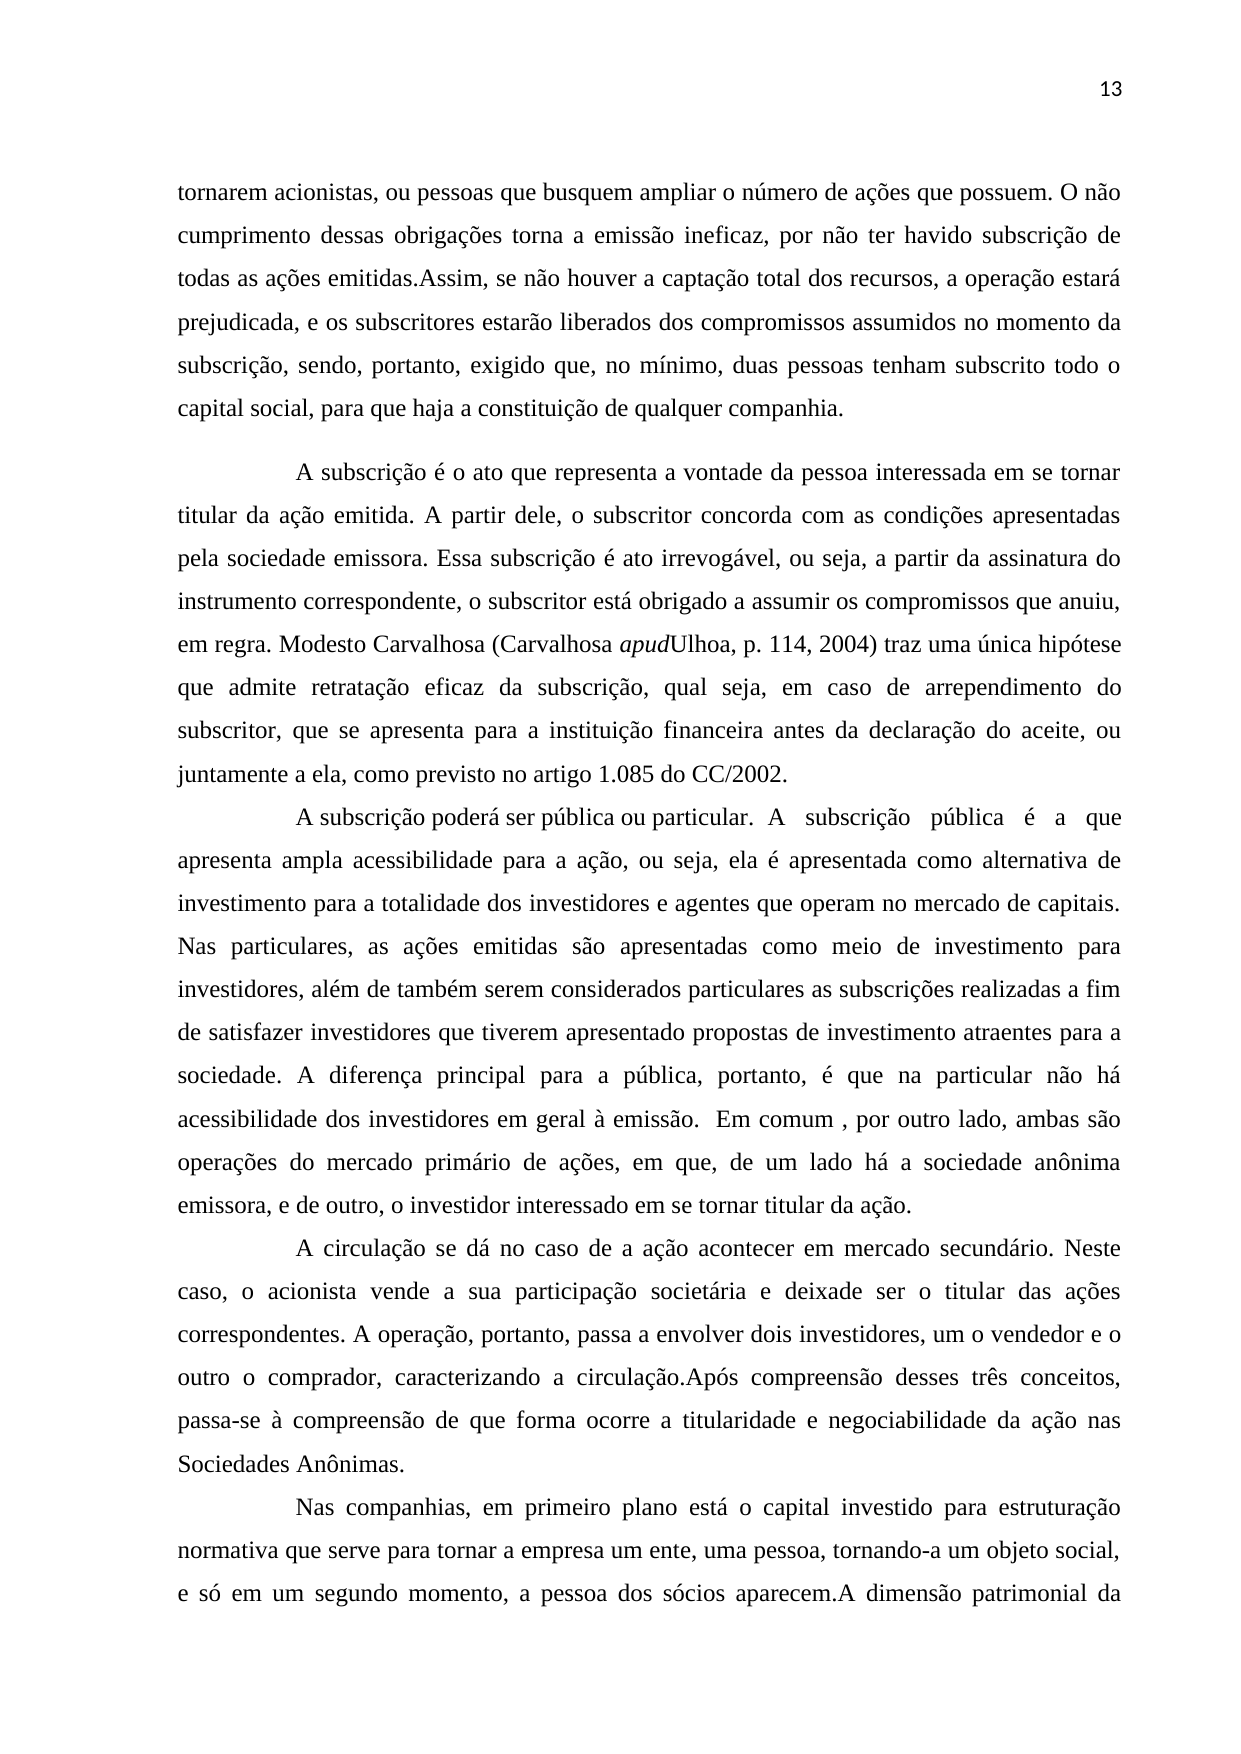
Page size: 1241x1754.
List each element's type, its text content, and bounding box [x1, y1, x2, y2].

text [177, 1492, 1122, 1607]
text A subscrição poderá ser pública ou particular. A subscrição pública é a que apresenta ampla acessibilidade para a ação, ou seja, ela é apresentada como alternativa de investimento para a totalidade dos investidores e agentes que operam no mercado de capitais. Nas particulares, as ações emitidas são apresentadas como meio de investimento para investidores, além de também serem considerados particulares as subscrições realizadas a fim de satisfazer investidores que tiverem apresentado propostas de investimento atraentes para a sociedade. A diferença principal para a pública, portanto, é que na particular não há acessibilidade dos investidores em geral à emissão. Em comum , por outro lado, ambas são operações do mercado primário de ações, em que, de um lado há a sociedade anônima emissora, e de outro, o investidor interessado em se tornar titular da ação. [177, 802, 1122, 1219]
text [177, 177, 1122, 422]
text A circulação se dá no caso de a ação acontecer em mercado secundário. Neste caso, o acionista vende a sua participação societária e deixade ser o titular das ações correspondentes. A operação, portanto, passa a envolver dois investidores, um o vendedor e o outro o comprador, caracterizando a circulação.Após compreensão desses três conceitos, passa-se à compreensão de que forma ocorre a titularidade e negociabilidade da ação nas Sociedades Anônimas. [177, 1233, 1122, 1477]
text A subscrição é o ato que representa a vontade da pessoa interessada em se tornar titular da ação emitida. A partir dele, o subscritor concorda com as condições apresentadas pela sociedade emissora. Essa subscrição é ato irrevogável, ou seja, a partir da assinatura do instrumento correspondente, o subscritor está obrigado a assumir os compromissos que anuiu, em regra. Modesto Carvalhosa (Carvalhosa apudUlhoa, p. 114, 2004) traz uma única hipótese que admite retratação eficaz da subscrição, qual seja, em caso de arrependimento do subscritor, que se apresenta para a instituição financeira antes da declaração do aceite, ou juntamente a ela, como previsto no artigo 1.085 do CC/2002. [177, 457, 1122, 787]
